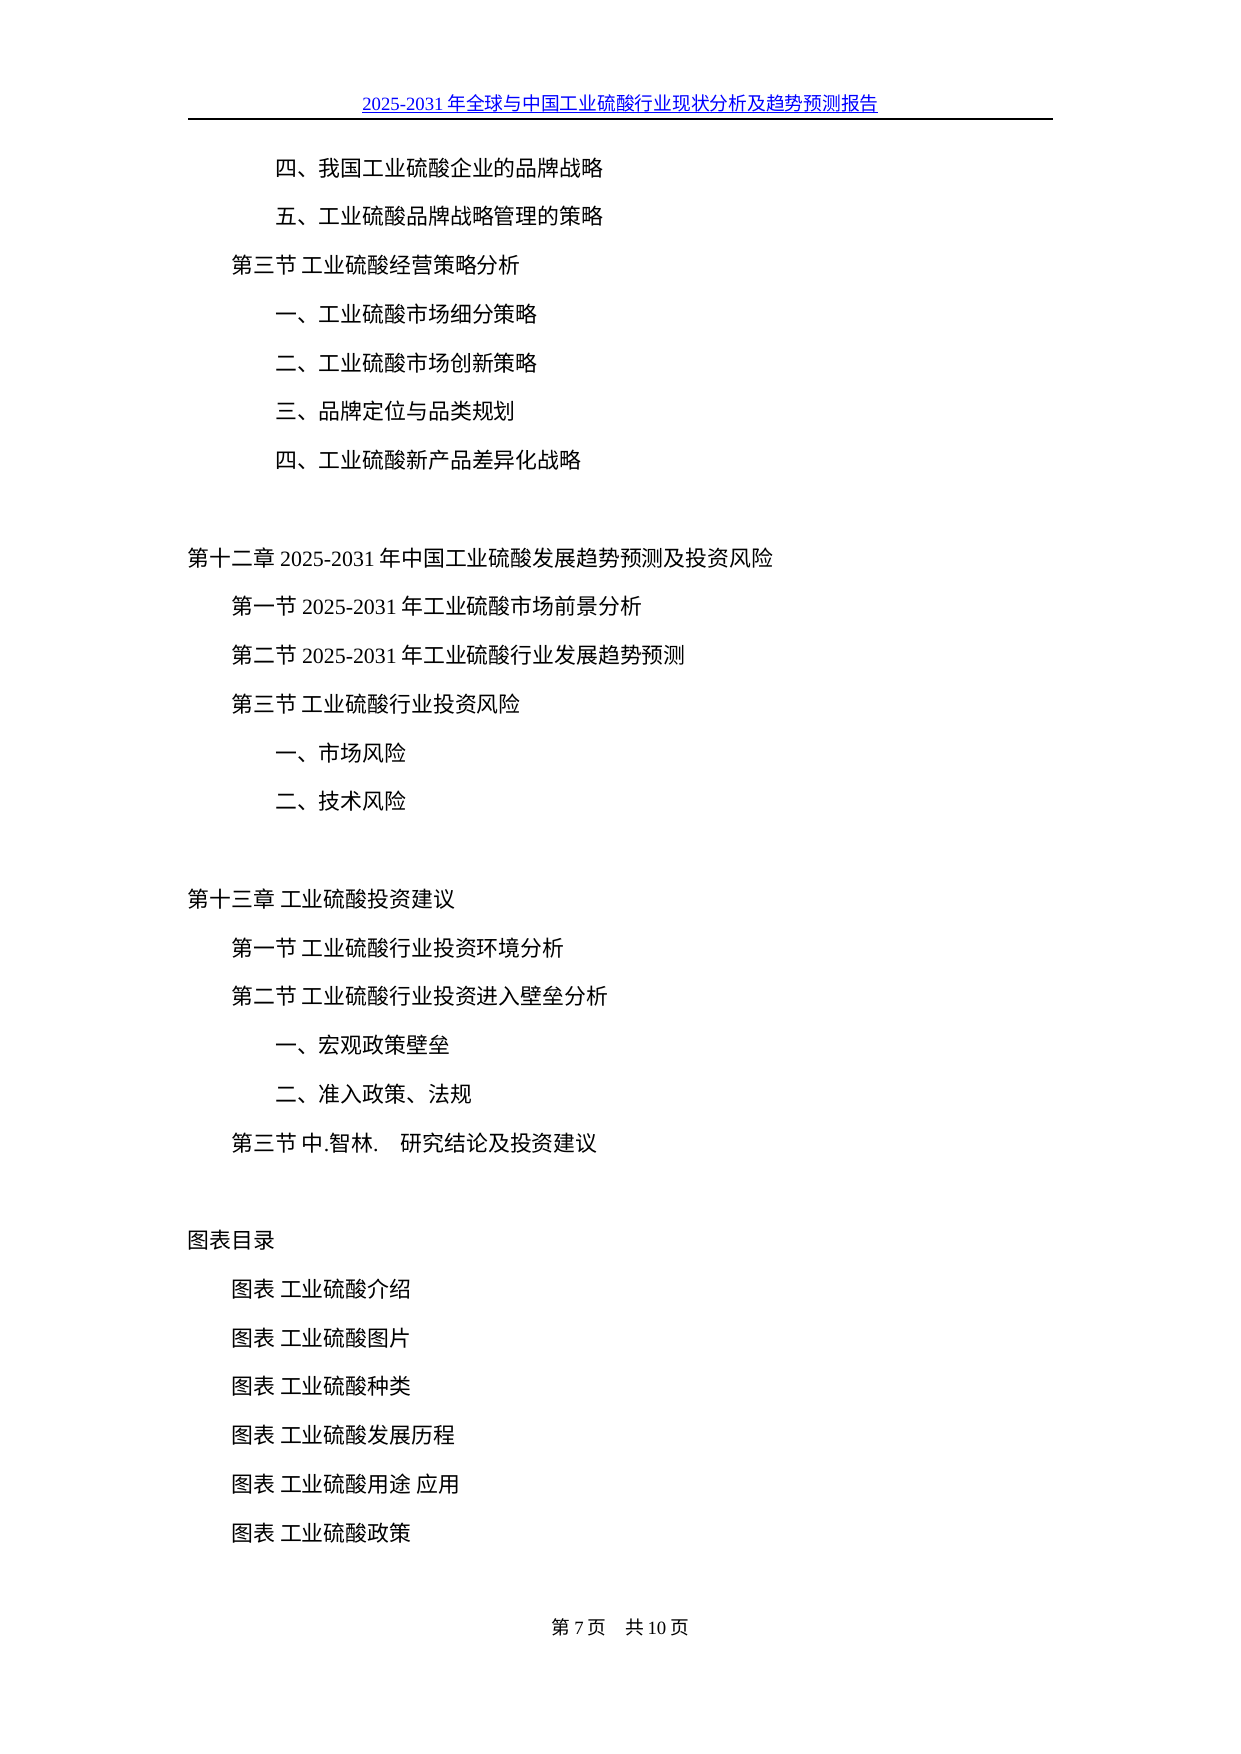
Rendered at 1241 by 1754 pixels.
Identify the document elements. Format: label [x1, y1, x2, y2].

text [187, 150, 1053, 1548]
